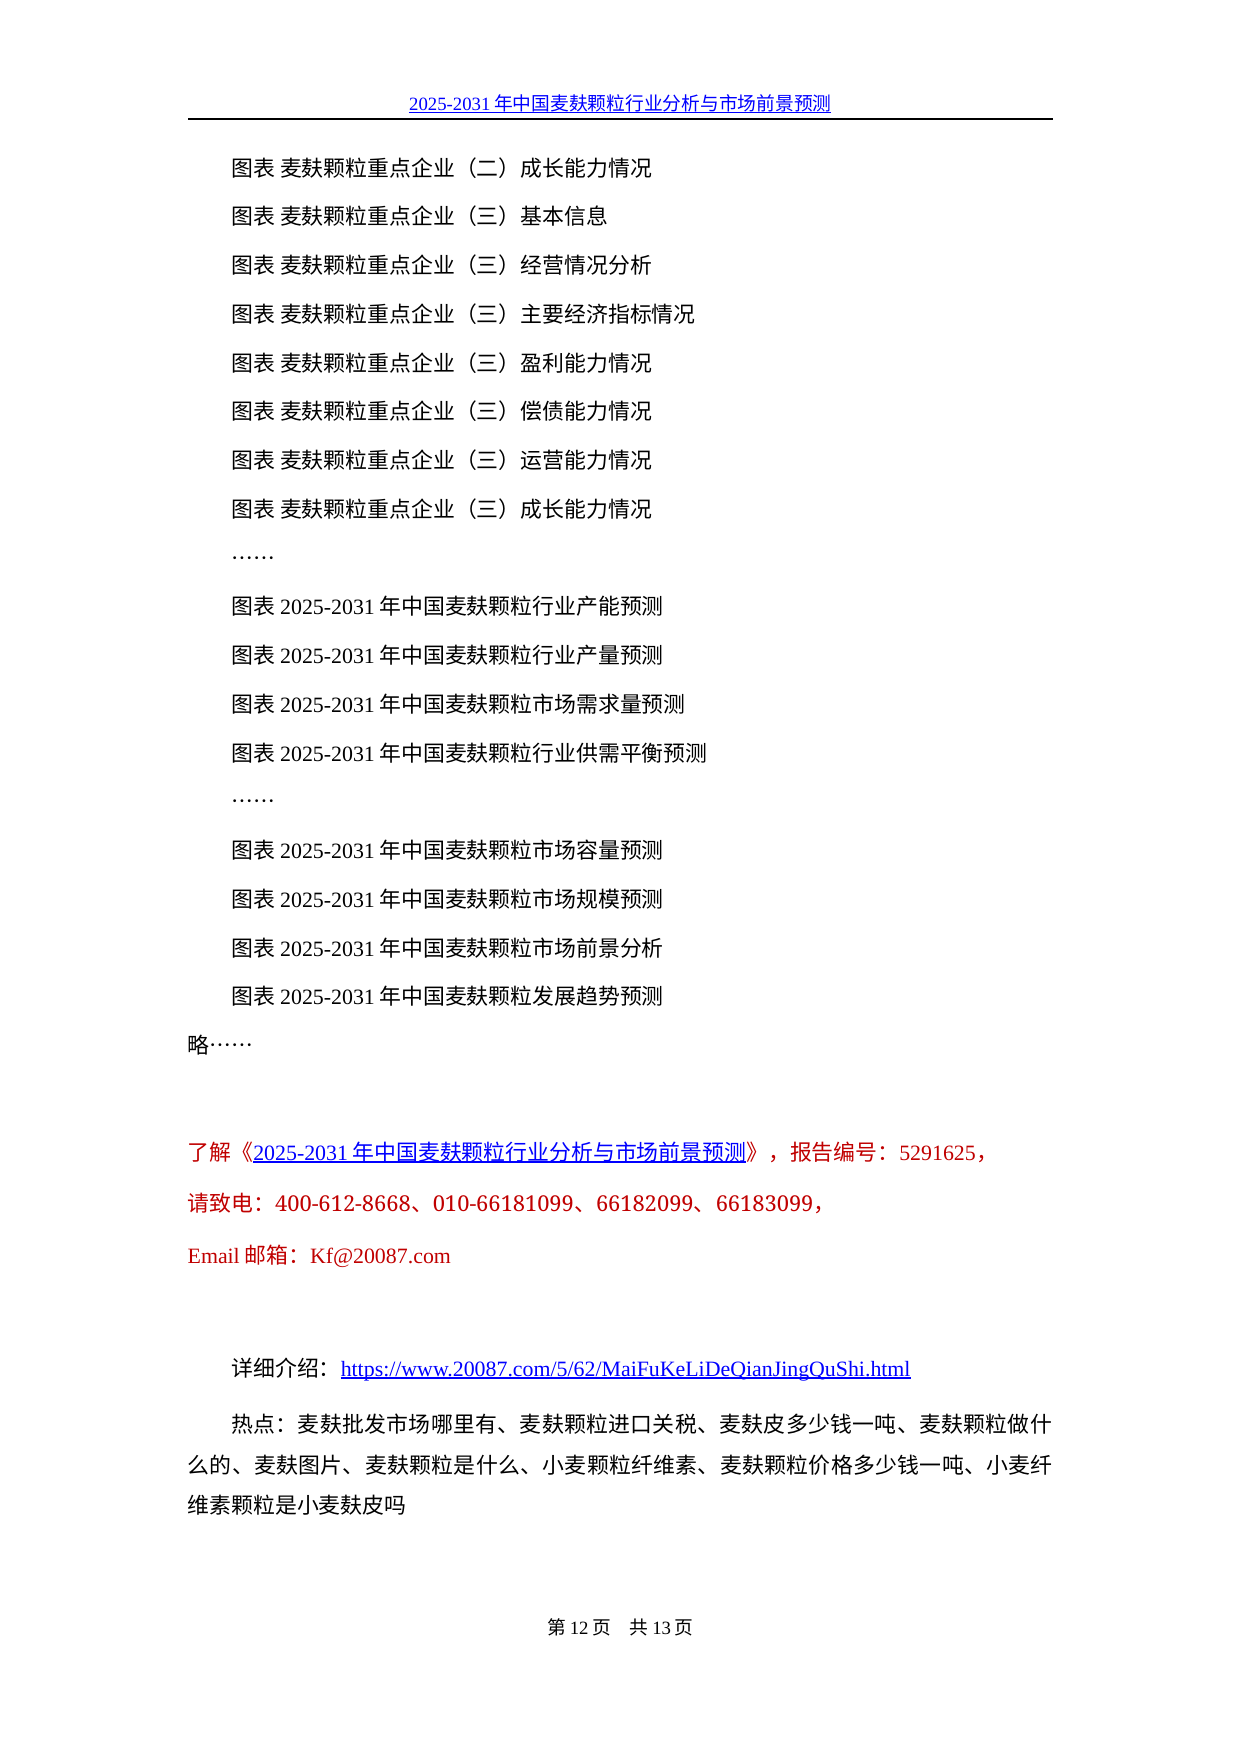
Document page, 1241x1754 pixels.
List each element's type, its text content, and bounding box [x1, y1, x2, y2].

text Email邮箱：Kf@20087.com [187, 1237, 1053, 1270]
text 热点：麦麸批发市场哪里有、麦麸颗粒进口关税、麦麸皮多少钱一吨、麦麸颗粒做什么的、麦麸图片、麦麸颗粒是什么、小麦颗粒纤维素、麦麸颗粒价格多少钱一吨、小麦纤维素颗粒是小麦麸皮吗 [187, 1407, 1053, 1521]
text 详细介绍：https://www.20087.com/5/62/MaiFuKeLiDeQianJingQuShi.html [187, 1350, 1053, 1383]
text 请致电：400-612-8668、010-66181099、66182099、66183099， [187, 1186, 1053, 1218]
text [187, 150, 1053, 1060]
text 了解《2025-2031年中国麦麸颗粒行业分析与市场前景预测》，报告编号：5291625， [187, 1134, 1053, 1167]
